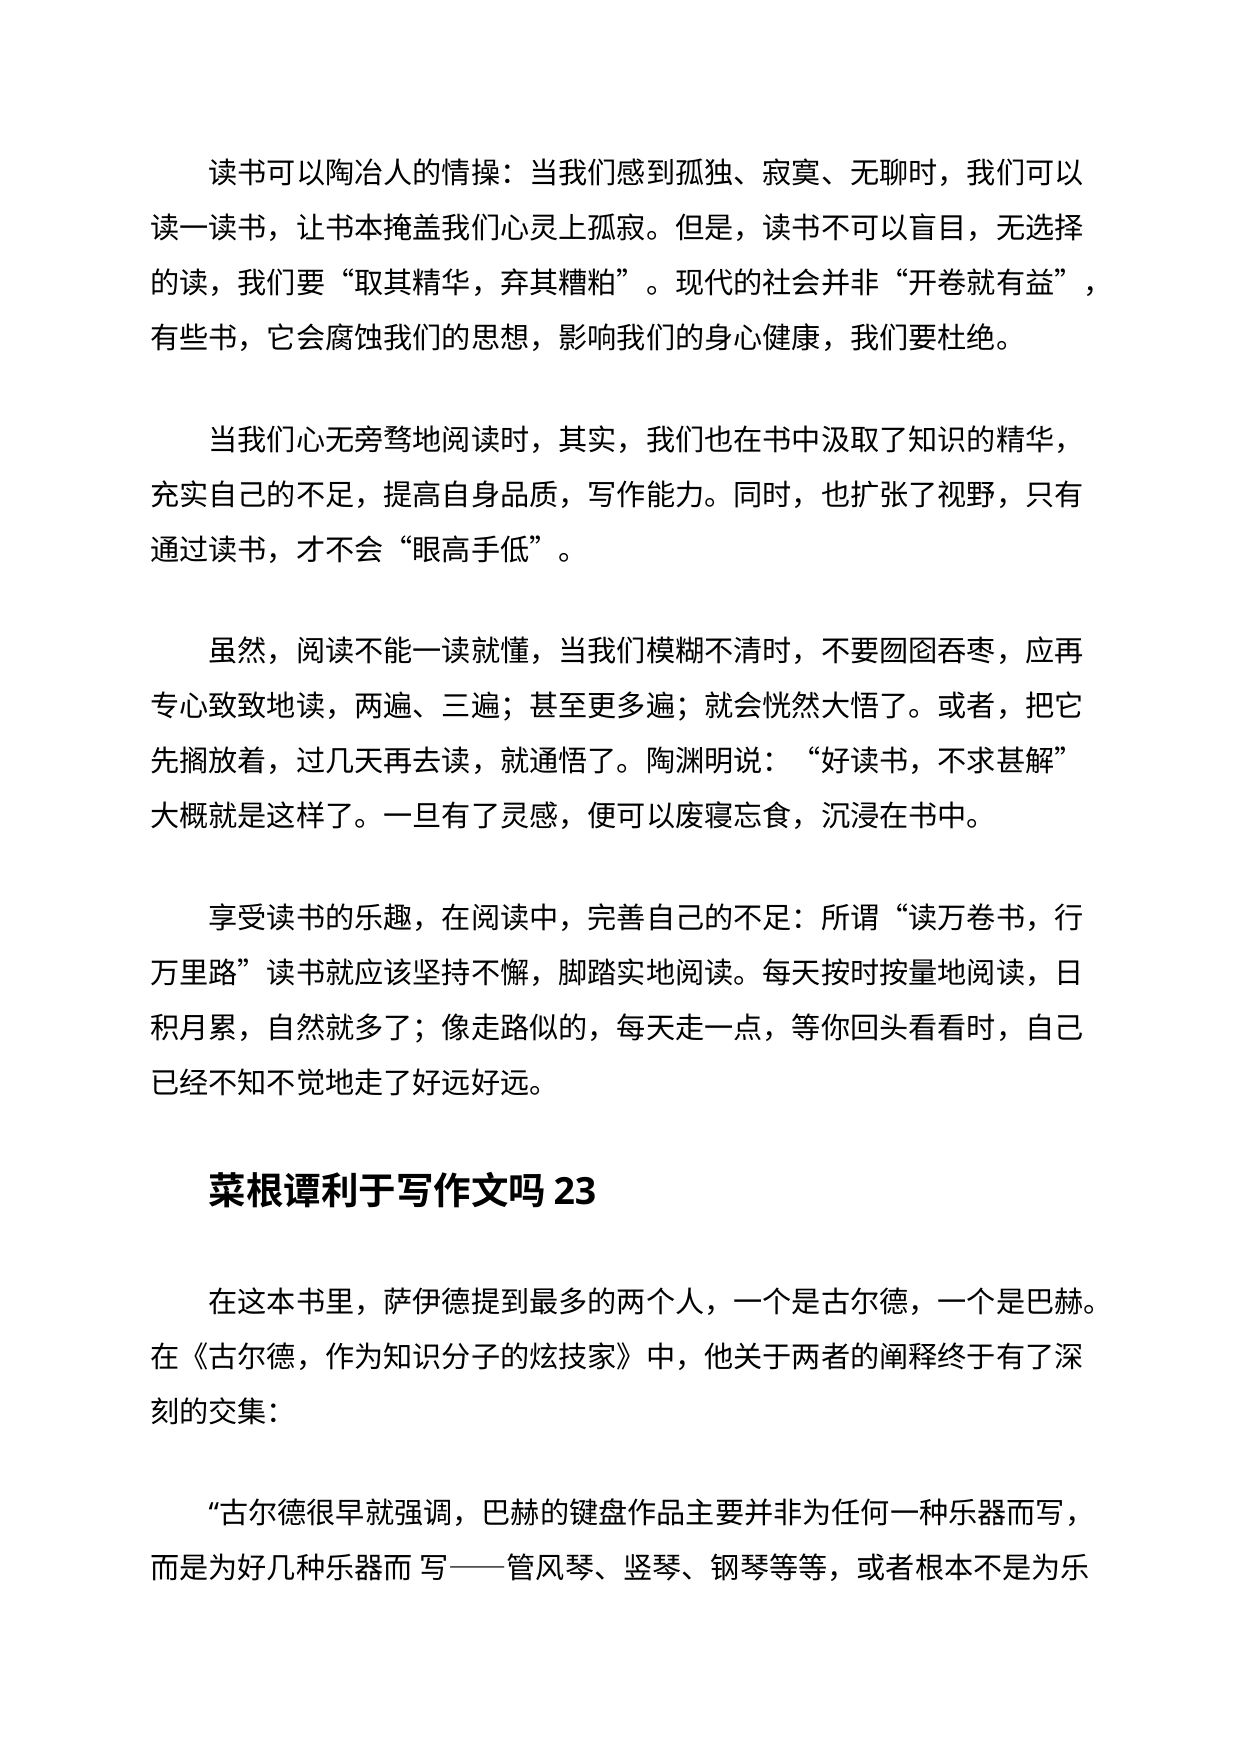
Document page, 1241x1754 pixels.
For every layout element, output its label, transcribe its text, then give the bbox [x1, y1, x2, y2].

text 享受读书的乐趣，在阅读中，完善自己的不足：所谓“读万卷书，行万里路”读书就应该坚持不懈，脚踏实地阅读。每天按时按量地阅读，日积月累，自然就多了；像走路似的，每天走一点，等你回头看看时，自己已经不知不觉地走了好远好远。 [150, 894, 1090, 1101]
text 在这本书里，萨伊德提到最多的两个人，一个是古尔德，一个是巴赫。在《古尔德，作为知识分子的炫技家》中，他关于两者的阐释终于有了深刻的交集： [150, 1278, 1090, 1431]
text 虽然，阅读不能一读就懂，当我们模糊不清时，不要囫囵吞枣，应再专心致致地读，两遍、三遍；甚至更多遍；就会恍然大悟了。或者，把它先搁放着，过几天再去读，就通悟了。陶渊明说：“好读书，不求甚解”大概就是这样了。一旦有了灵感，便可以废寝忘食，沉浸在书中。 [150, 628, 1090, 835]
text 菜根谭利于写作文吗23 [150, 1161, 1090, 1215]
text 读书可以陶冶人的情操：当我们感到孤独、寂寞、无聊时，我们可以读一读书，让书本掩盖我们心灵上孤寂。但是，读书不可以盲目，无选择的读，我们要“取其精华，弃其糟粕”。现代的社会并非“开卷就有益”，有些书，它会腐蚀我们的思想，影响我们的身心健康，我们要杜绝。 [150, 150, 1090, 357]
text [150, 1490, 1090, 1587]
text 当我们心无旁骛地阅读时，其实，我们也在书中汲取了知识的精华，充实自己的不足，提高自身品质，写作能力。同时，也扩张了视野，只有通过读书，才不会“眼高手低”。 [150, 416, 1090, 568]
